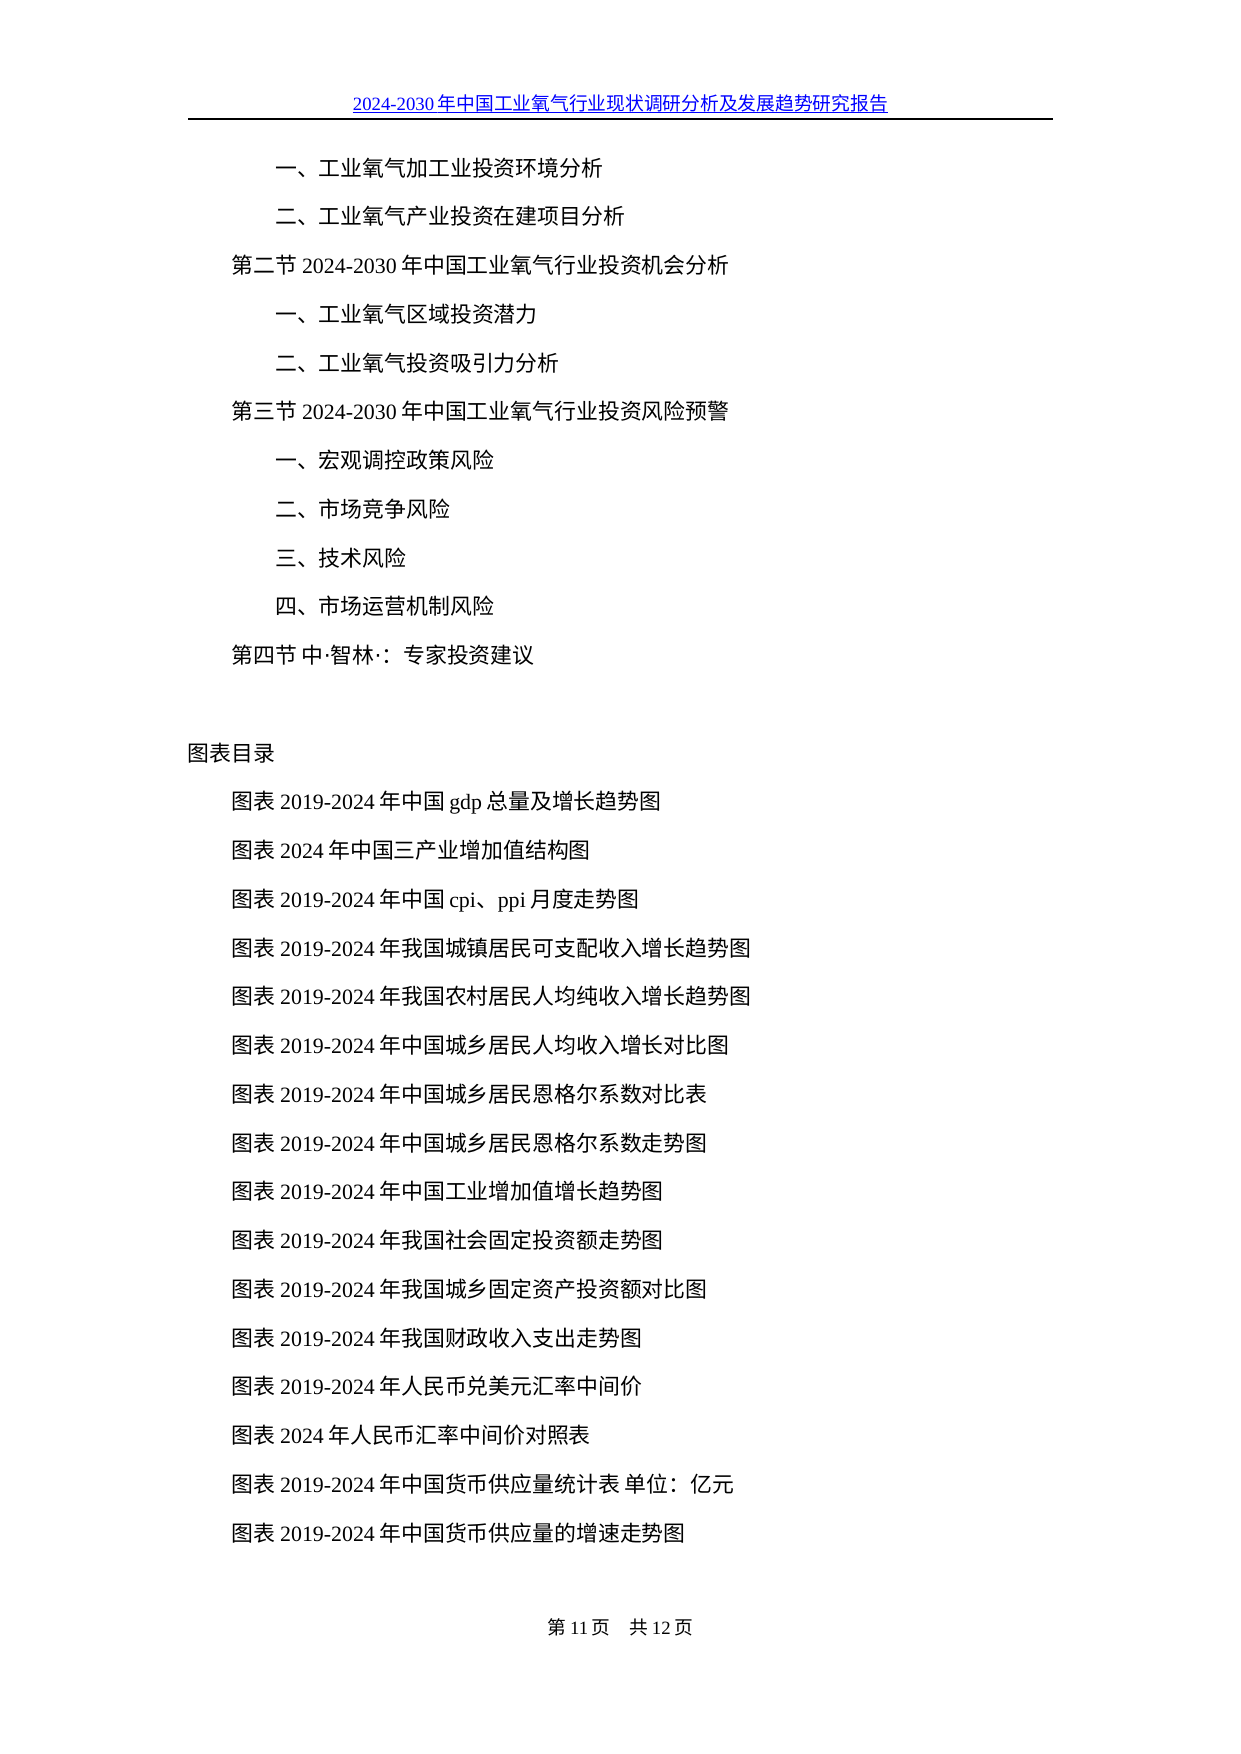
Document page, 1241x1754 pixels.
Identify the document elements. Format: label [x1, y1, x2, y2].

text [187, 150, 1053, 1548]
